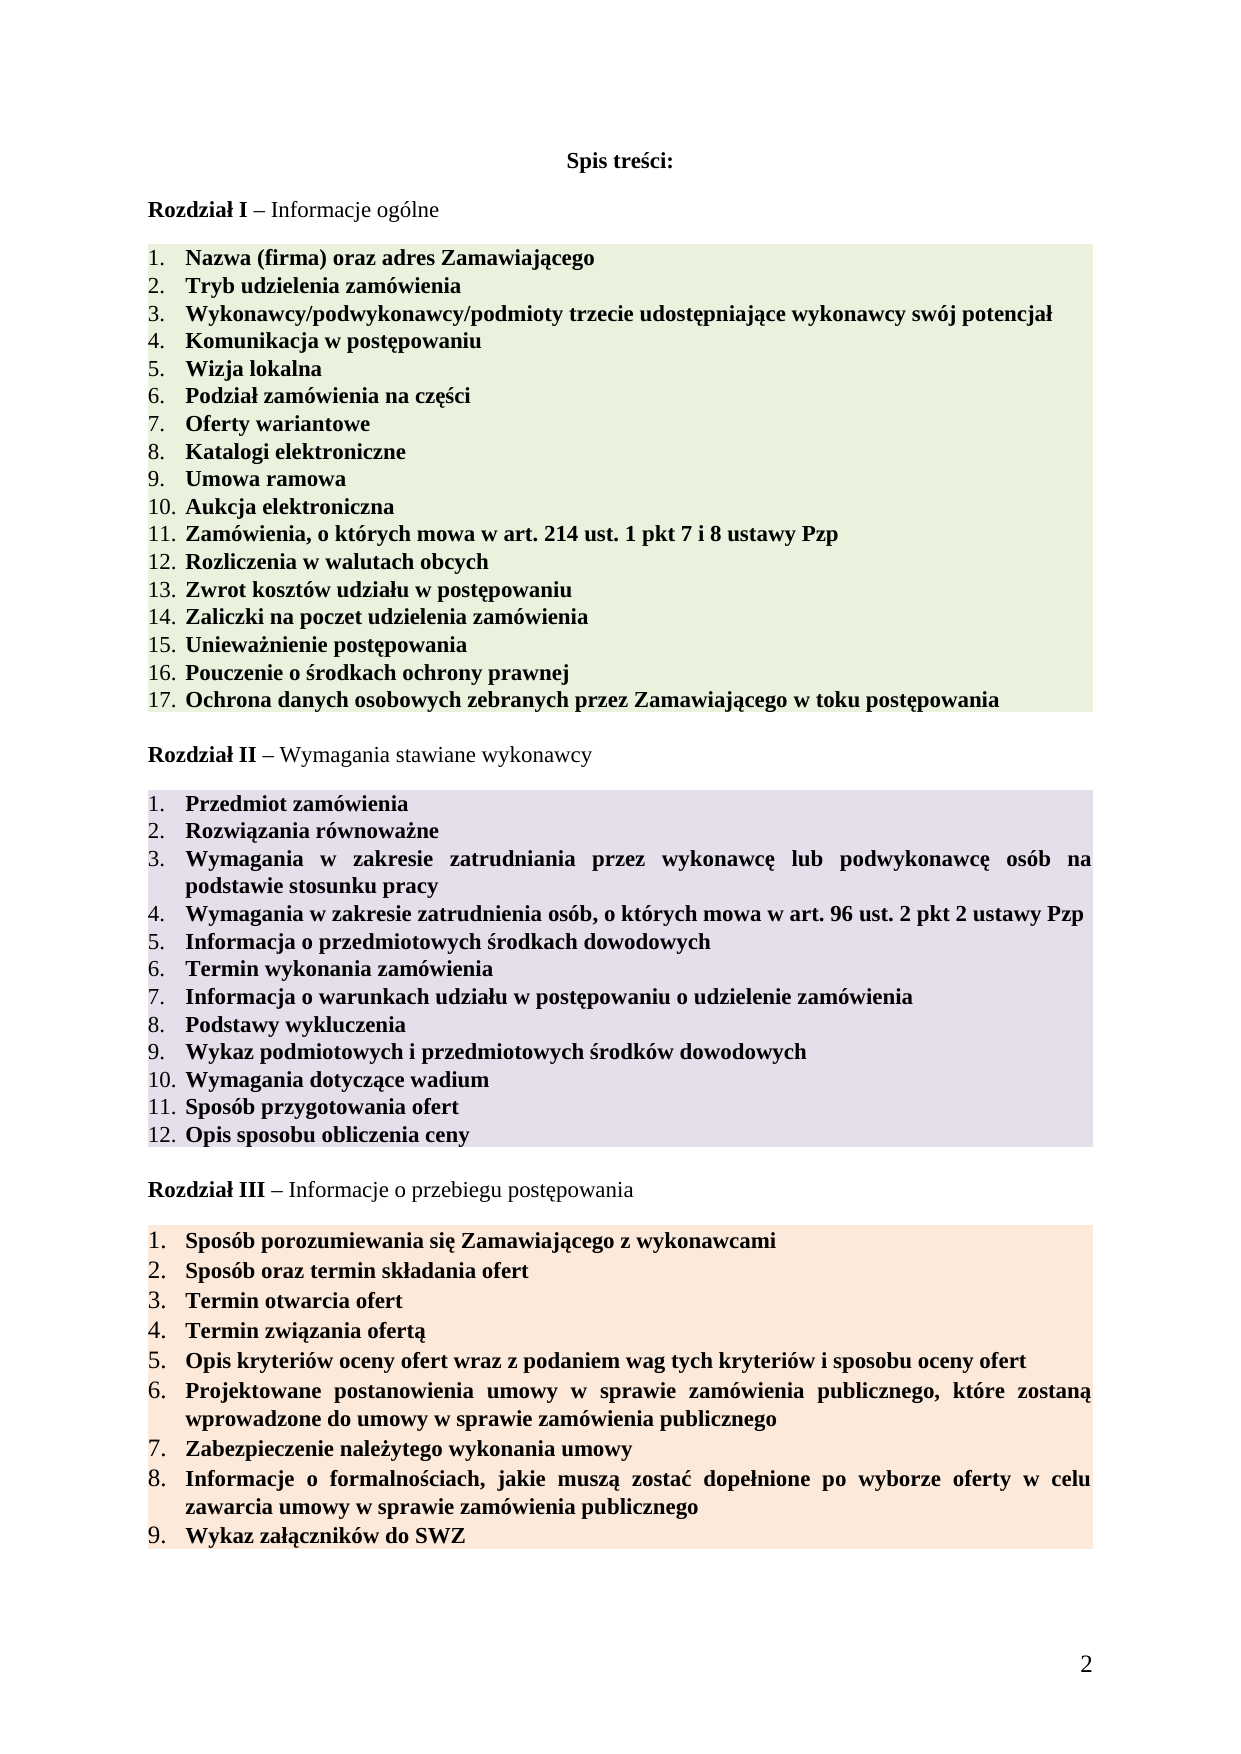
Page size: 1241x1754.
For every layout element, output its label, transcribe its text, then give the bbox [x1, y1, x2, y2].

list Projektowane postanowienia umowy w sprawie zamówienia publicznego, które zostaną wprowadzone do umowy w sprawie zamówienia publicznego [148, 1375, 1093, 1432]
list Aukcja elektroniczna [148, 493, 1093, 519]
list Zaliczki na poczet udzielenia zamówienia [148, 603, 1093, 630]
list Termin otwarcia ofert [148, 1285, 1093, 1314]
list Rozwiązania równoważne [148, 817, 1093, 844]
list Wykaz załączników do SWZ [148, 1521, 1093, 1549]
list Rozliczenia w walutach obcych [148, 548, 1093, 574]
text Spis treści: [148, 148, 1093, 174]
list Opis sposobu obliczenia ceny [148, 1121, 1093, 1147]
list Nazwa (firma) oraz adres Zamawiającego [148, 244, 1093, 271]
list Wymagania dotyczące wadium [148, 1066, 1093, 1092]
list Podział zamówienia na części [148, 382, 1093, 409]
list Zwrot kosztów udziału w postępowaniu [148, 576, 1093, 602]
list Podstawy wykluczenia [148, 1011, 1093, 1037]
list Wizja lokalna [148, 355, 1093, 381]
list Sposób porozumiewania się Zamawiającego z wykonawcami [148, 1225, 1093, 1253]
list Oferty wariantowe [148, 410, 1093, 436]
list Zabezpieczenie należytego wykonania umowy [148, 1433, 1093, 1462]
list Termin wykonania zamówienia [148, 955, 1093, 982]
list Zamówienia, o których mowa w art. 214 ust. 1 pkt 7 i 8 ustawy Pzp [148, 521, 1093, 547]
list Sposób przygotowania ofert [148, 1093, 1093, 1120]
list Tryb udzielenia zamówienia [148, 272, 1093, 298]
list Sposób oraz termin składania ofert [148, 1255, 1093, 1283]
list Wymagania w zakresie zatrudniania przez wykonawcę lub podwykonawcę osób na podstawie stosunku pracy [148, 845, 1093, 899]
list Komunikacja w postępowaniu [148, 327, 1093, 354]
text Rozdział III – Informacje o przebiegu postępowania [148, 1149, 1093, 1203]
list Przedmiot zamówienia [148, 790, 1093, 816]
list Termin związania ofertą [148, 1315, 1093, 1344]
list Pouczenie o środkach ochrony prawnej [148, 658, 1093, 685]
list Wymagania w zakresie zatrudnienia osób, o których mowa w art. 96 ust. 2 pkt 2 ustawy Pzp [148, 900, 1093, 927]
list Umowa ramowa [148, 465, 1093, 492]
list Ochrona danych osobowych zebranych przez Zamawiającego w toku postępowania [148, 686, 1093, 712]
list Informacja o przedmiotowych środkach dowodowych [148, 928, 1093, 954]
list Opis kryteriów oceny ofert wraz z podaniem wag tych kryteriów i sposobu oceny ofert [148, 1345, 1093, 1374]
list Wykaz podmiotowych i przedmiotowych środków dowodowych [148, 1038, 1093, 1064]
text Rozdział II – Wymagania stawiane wykonawcy [148, 714, 1093, 768]
list Informacja o warunkach udziału w postępowaniu o udzielenie zamówienia [148, 983, 1093, 1009]
list Wykonawcy/podwykonawcy/podmioty trzecie udostępniające wykonawcy swój potencjał [148, 300, 1093, 326]
list Informacje o formalnościach, jakie muszą zostać dopełnione po wyborze oferty w celu zawarcia umowy w sprawie zamówienia publicznego [148, 1463, 1093, 1519]
list Katalogi elektroniczne [148, 438, 1093, 464]
list Unieważnienie postępowania [148, 631, 1093, 657]
text Rozdział I – Informacje ogólne [148, 196, 1093, 222]
